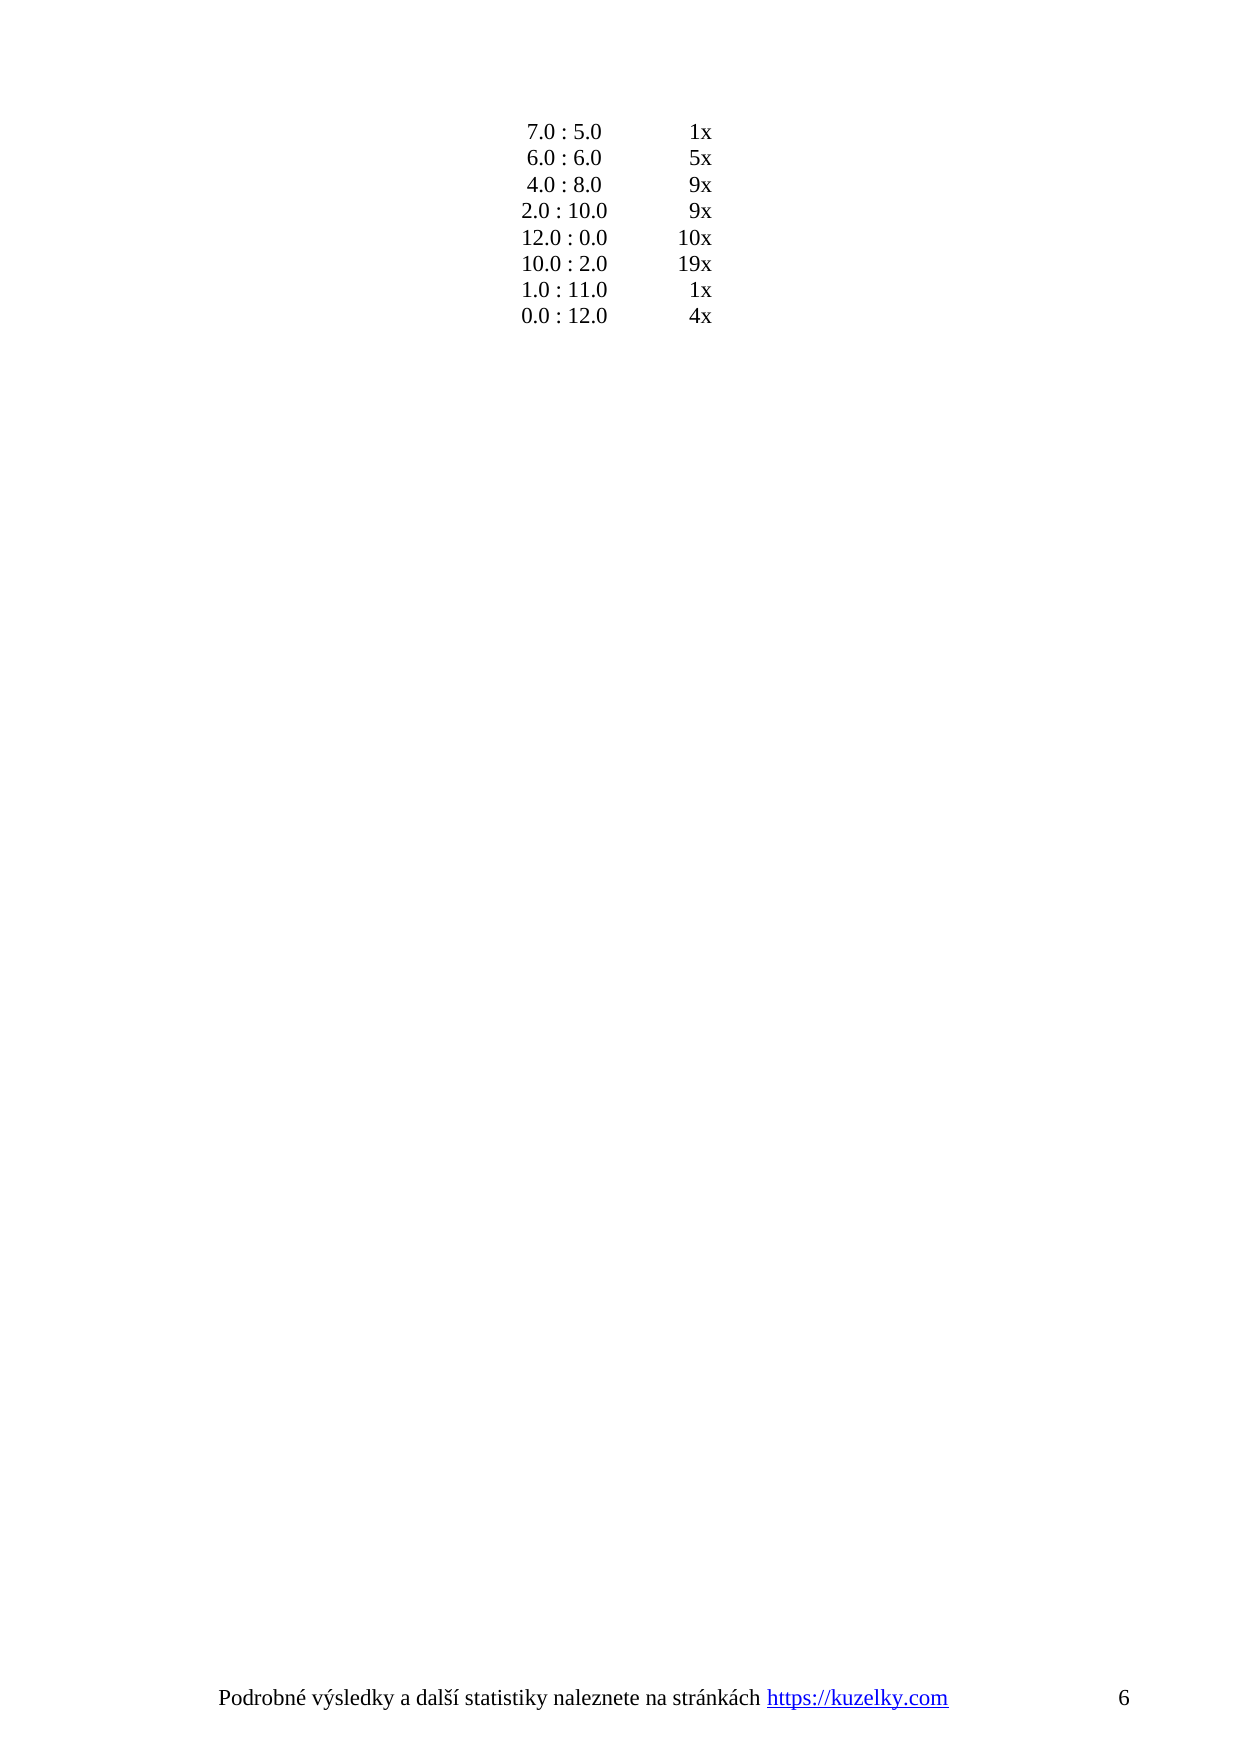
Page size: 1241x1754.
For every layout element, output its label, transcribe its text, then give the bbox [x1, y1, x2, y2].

text 2.0 : 10.0 9x [106, 197, 1134, 223]
text 6.0 : 6.0 5x [106, 144, 1134, 171]
text 10.0 : 2.0 19x [106, 250, 1134, 276]
text 1.0 : 11.0 1x [106, 276, 1134, 303]
text 4.0 : 8.0 9x [106, 171, 1134, 197]
text 12.0 : 0.0 10x [106, 223, 1134, 250]
text 0.0 : 12.0 4x [106, 303, 1134, 329]
text 7.0 : 5.0 1x [106, 118, 1134, 144]
